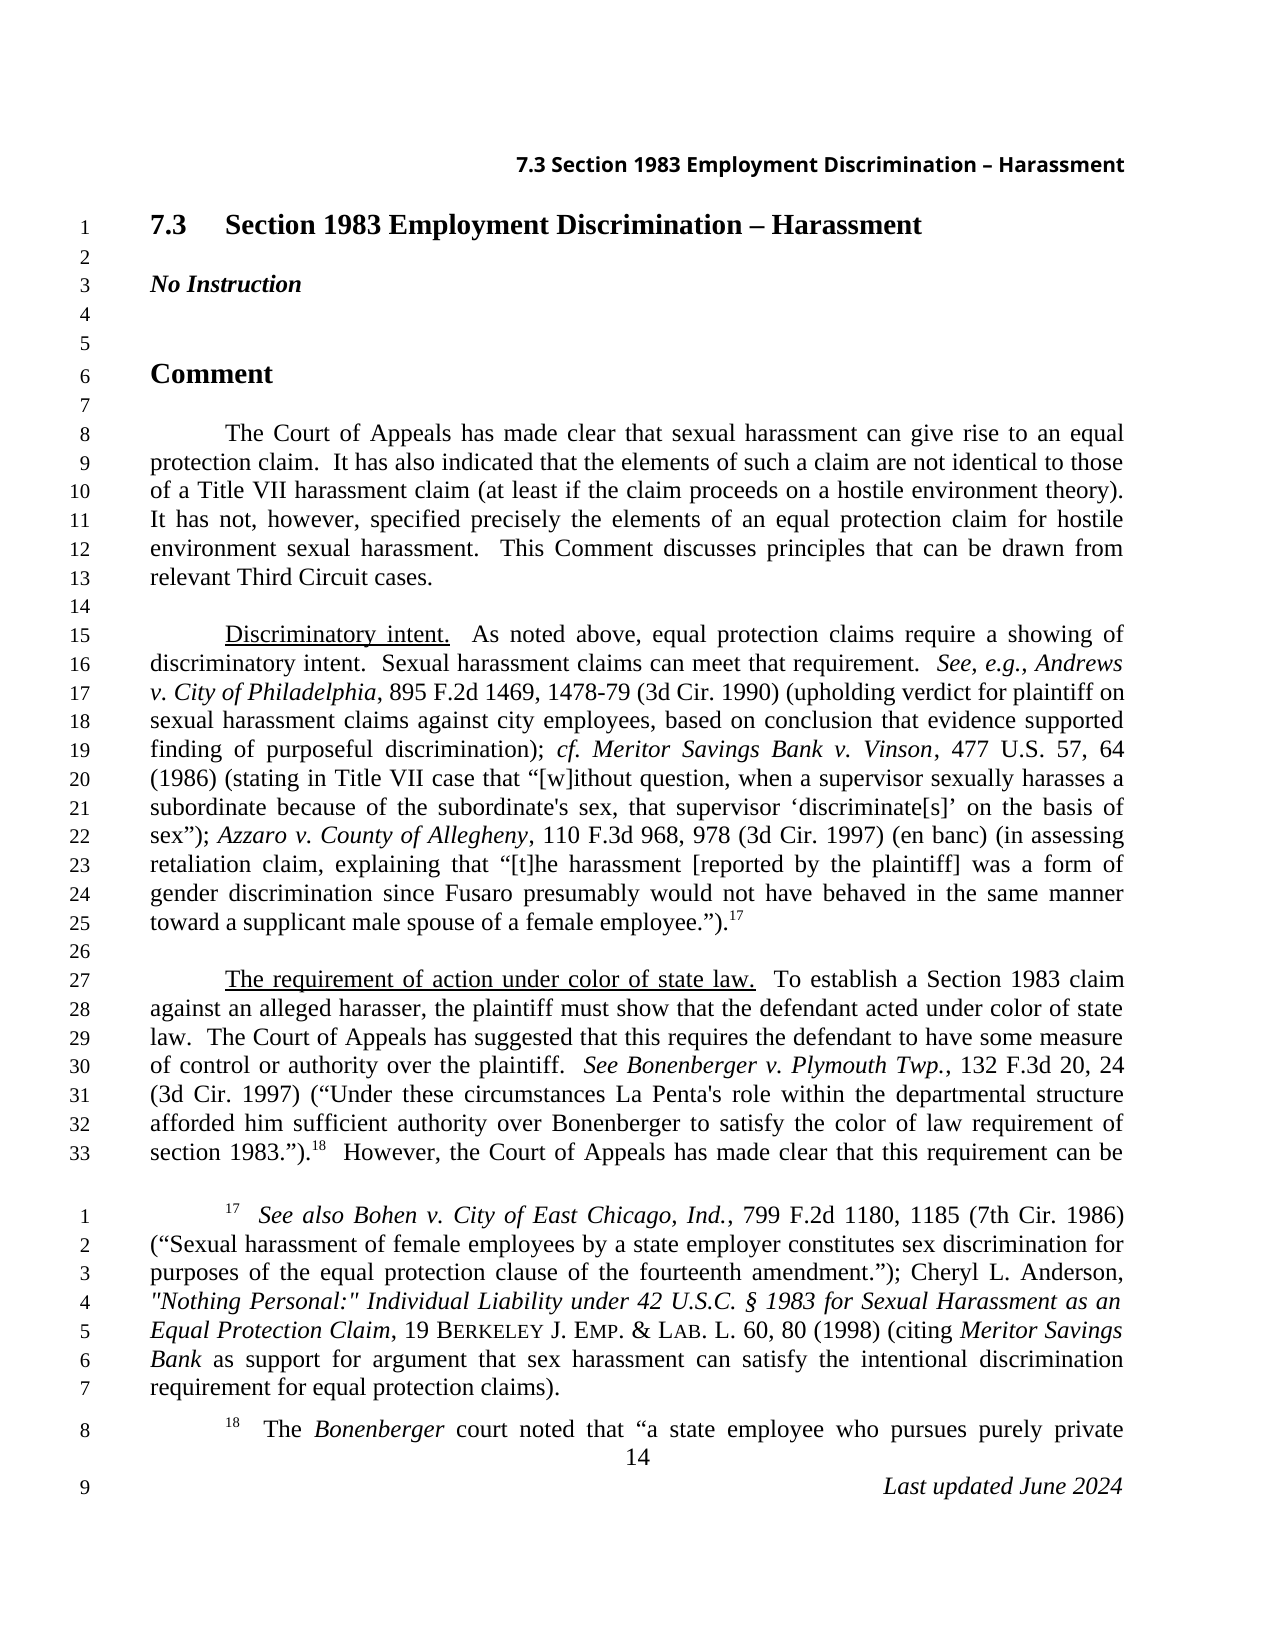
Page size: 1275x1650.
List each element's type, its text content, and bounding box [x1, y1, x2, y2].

text Discriminatory intent. As noted above, equal protection claims require a showing of discriminatory intent. Sexual harassment claims can meet that requirement. See, e.g., Andrews v. City of Philadelphia, 895 F.2d 1469, 1478-79 (3d Cir. 1990) (upholding verdict for plaintiff on sexual harassment claims against city employees, based on conclusion that evidence supported finding of purposeful discrimination); cf. Meritor Savings Bank v. Vinson, 477 U.S. 57, 64 (1986) (stating in Title VII case that “[w]ithout question, when a supervisor sexually harasses a subordinate because of the subordinate's sex, that supervisor ‘discriminate[s]’ on the basis of sex”); Azzaro v. County of Allegheny, 110 F.3d 968, 978 (3d Cir. 1997) (en banc) (in assessing retaliation claim, explaining that “[t]he harassment [reported by the plaintiff] was a form of gender discrimination since Fusaro presumably would not have behaved in the same manner toward a supplicant male spouse of a female employee.”). [150, 619, 1125, 936]
text The Court of Appeals has made clear that sexual harassment can give rise to an equal protection claim. It has also indicated that the elements of such a claim are not identical to those of a Title VII harassment claim (at least if the claim proceeds on a hostile environment theory). It has not, however, specified precisely the elements of an equal protection claim for hostile environment sexual harassment. This Comment discusses principles that can be drawn from relevant Third Circuit cases. [150, 418, 1125, 591]
text No Instruction [150, 269, 1125, 298]
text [150, 964, 1125, 1166]
text Comment [150, 356, 1125, 389]
text 7.3 Section 1983 Employment Discrimination – Harassment [150, 207, 1125, 241]
